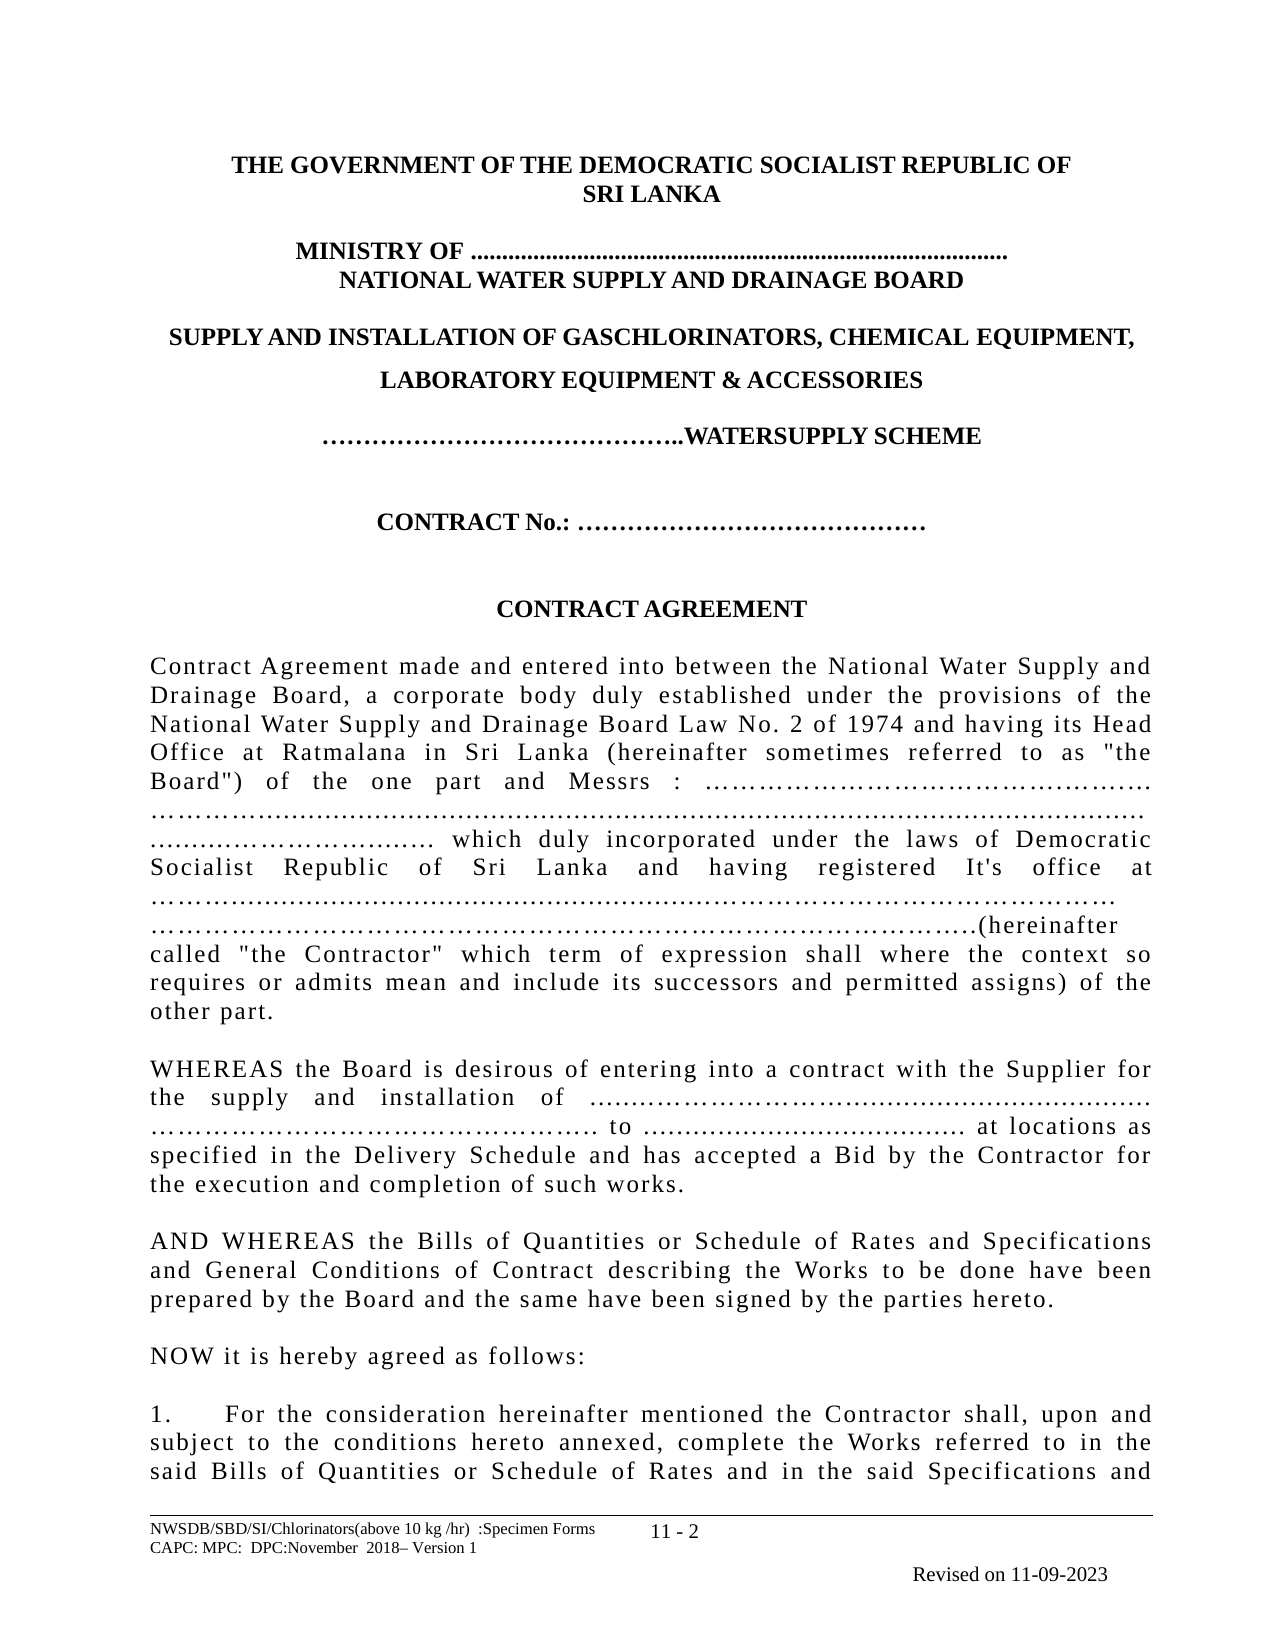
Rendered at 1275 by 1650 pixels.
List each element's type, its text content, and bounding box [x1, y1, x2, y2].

text SRI LANKA [150, 179, 1153, 207]
text NOW it is hereby agreed as follows: [150, 1341, 1153, 1370]
text WHEREAS the Board is desirous of entering into a contract with the Supplier for the supply and installation of ........…………………..................................... ………………………………………….. to ....................................... at locations as specified in the Delivery Schedule and has accepted a Bid by the Contractor for the execution and completion of such works. [150, 1054, 1153, 1197]
text Contract Agreement made and entered into between the National Water Supply and Drainage Board, a corporate body duly established under the provisions of the National Water Supply and Drainage Board Law No. 2 of 1974 and having its Head Office at Ratmalana in Sri Lanka (hereinafter sometimes referred to as "the Board") of the one part and Messrs : ………………………………….…….… ………….....................................................................................................................…………….....… which duly incorporated under the laws of Democratic Socialist Republic of Sri Lanka and having registered It's office at ………..........................................................……………………………………… [150, 651, 1153, 910]
text ………………………………………………………………………………..(hereinafter called "the Contractor" which term of expression shall where the context so requires or admits mean and include its successors and permitted assigns) of the other part. [150, 910, 1153, 1025]
text THE GOVERNMENT OF THE DEMOCRATIC SOCIALIST REPUBLIC OF [150, 150, 1153, 179]
text CONTRACT AGREEMENT [150, 594, 1153, 622]
text CONTRACT No.: …………………………………… [150, 507, 1153, 536]
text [150, 1399, 1153, 1485]
text MINISTRY OF ...................................................................................... [150, 236, 1153, 265]
text SUPPLY AND INSTALLATION OF GASCHLORINATORS, CHEMICAL Equipment, LABORATORY EQUIPMENT & ACCESSORIES [150, 322, 1153, 394]
title ……………………………………..WATERSUPPLY SCHEME [150, 421, 1153, 450]
text AND WHEREAS the Bills of Quantities or Schedule of Rates and Specifications and General Conditions of Contract describing the Works to be done have been prepared by the Board and the same have been signed by the parties hereto. [150, 1226, 1153, 1312]
text NATIONAL WATER SUPPLY AND DRAINAGE BOARD [150, 265, 1153, 294]
